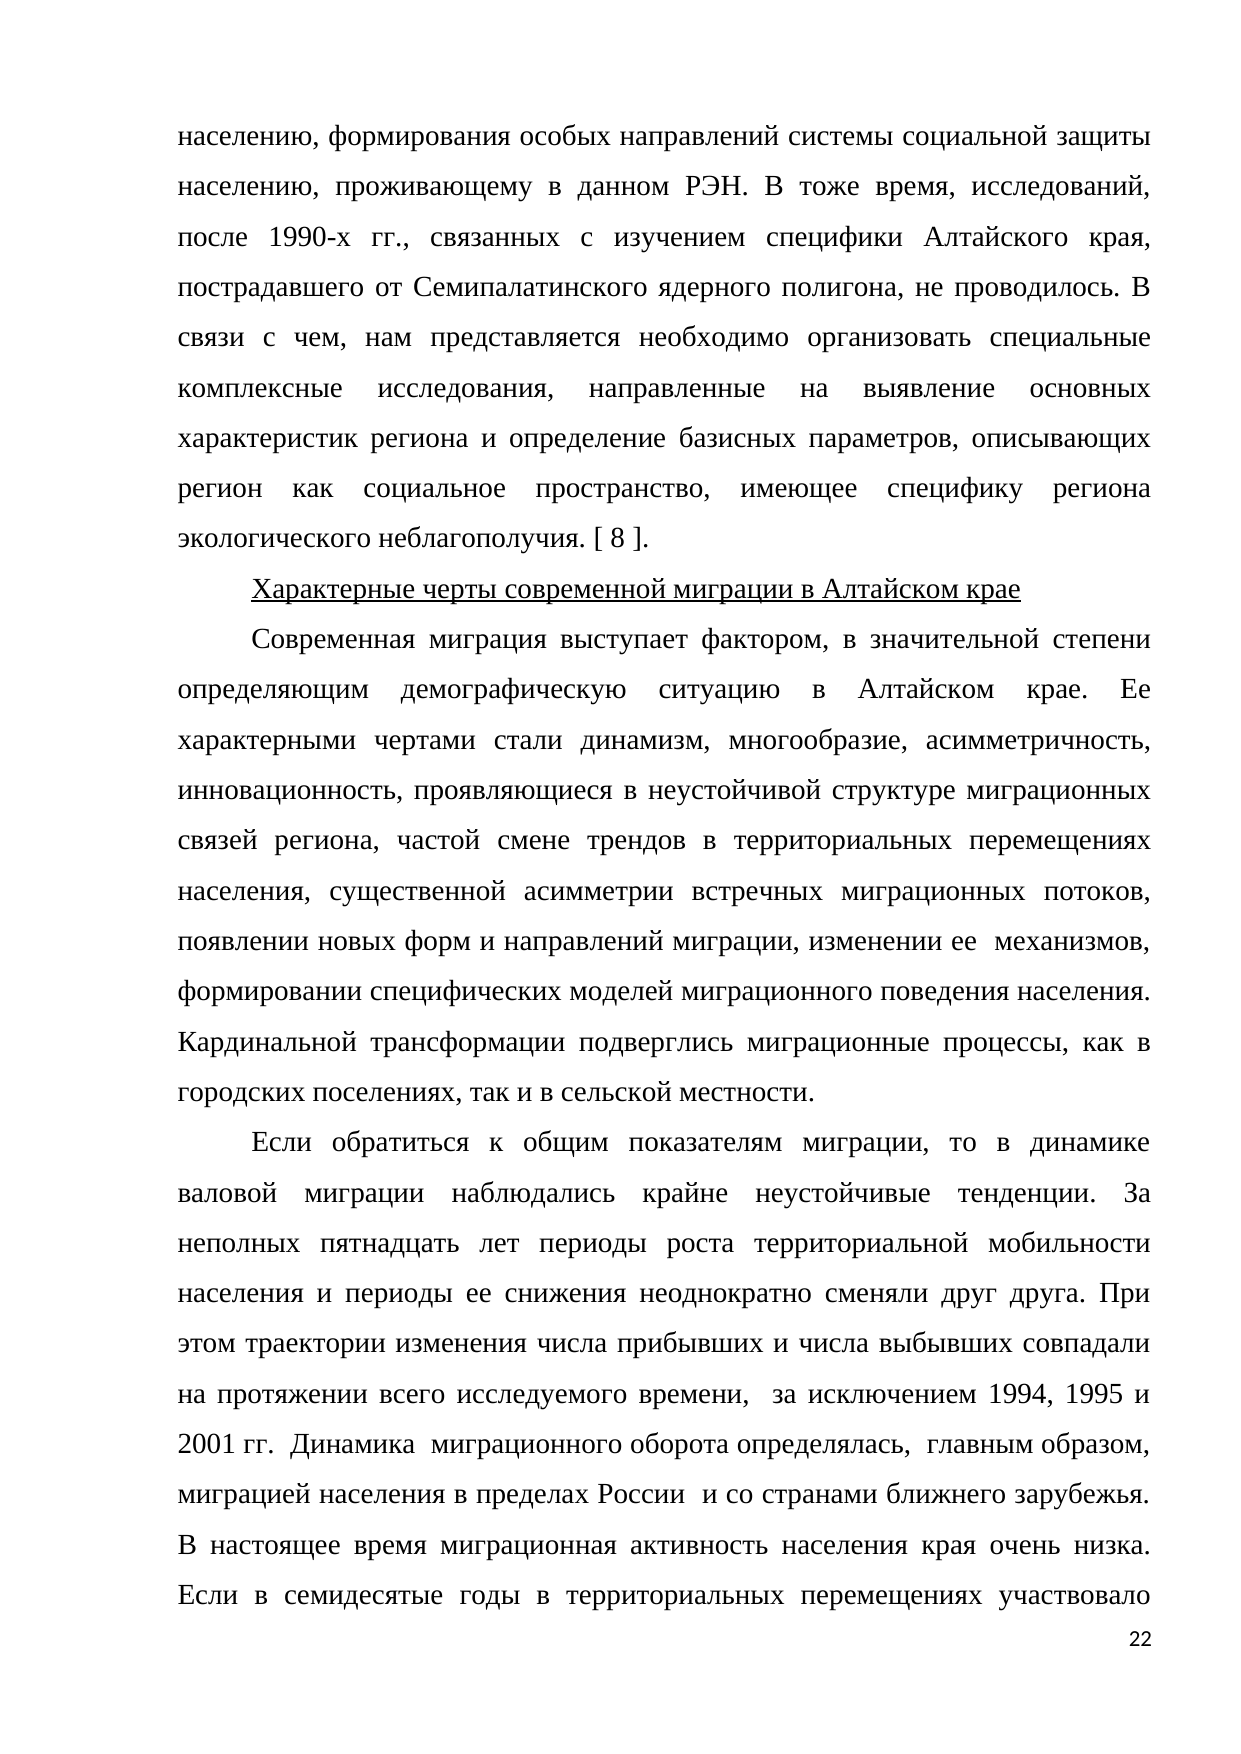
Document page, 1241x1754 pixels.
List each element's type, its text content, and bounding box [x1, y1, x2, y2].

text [177, 1124, 1152, 1611]
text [177, 118, 1152, 554]
text Современная миграция выступает фактором, в значительной степени определяющим демографическую ситуацию в Алтайском крае. Ее характерными чертами стали динамизм, многообразие, асимметричность, инновационность, проявляющиеся в неустойчивой структуре миграционных связей региона, частой смене трендов в территориальных перемещениях населения, существенной асимметрии встречных миграционных потоков, появлении новых форм и направлений миграции, изменении ее механизмов, формировании специфических моделей миграционного поведения населения. Кардинальной трансформации подверглись миграционные процессы, как в городских поселениях, так и в сельской местности. [177, 621, 1152, 1108]
text Характерные черты современной миграции в Алтайском крае [177, 571, 1152, 604]
